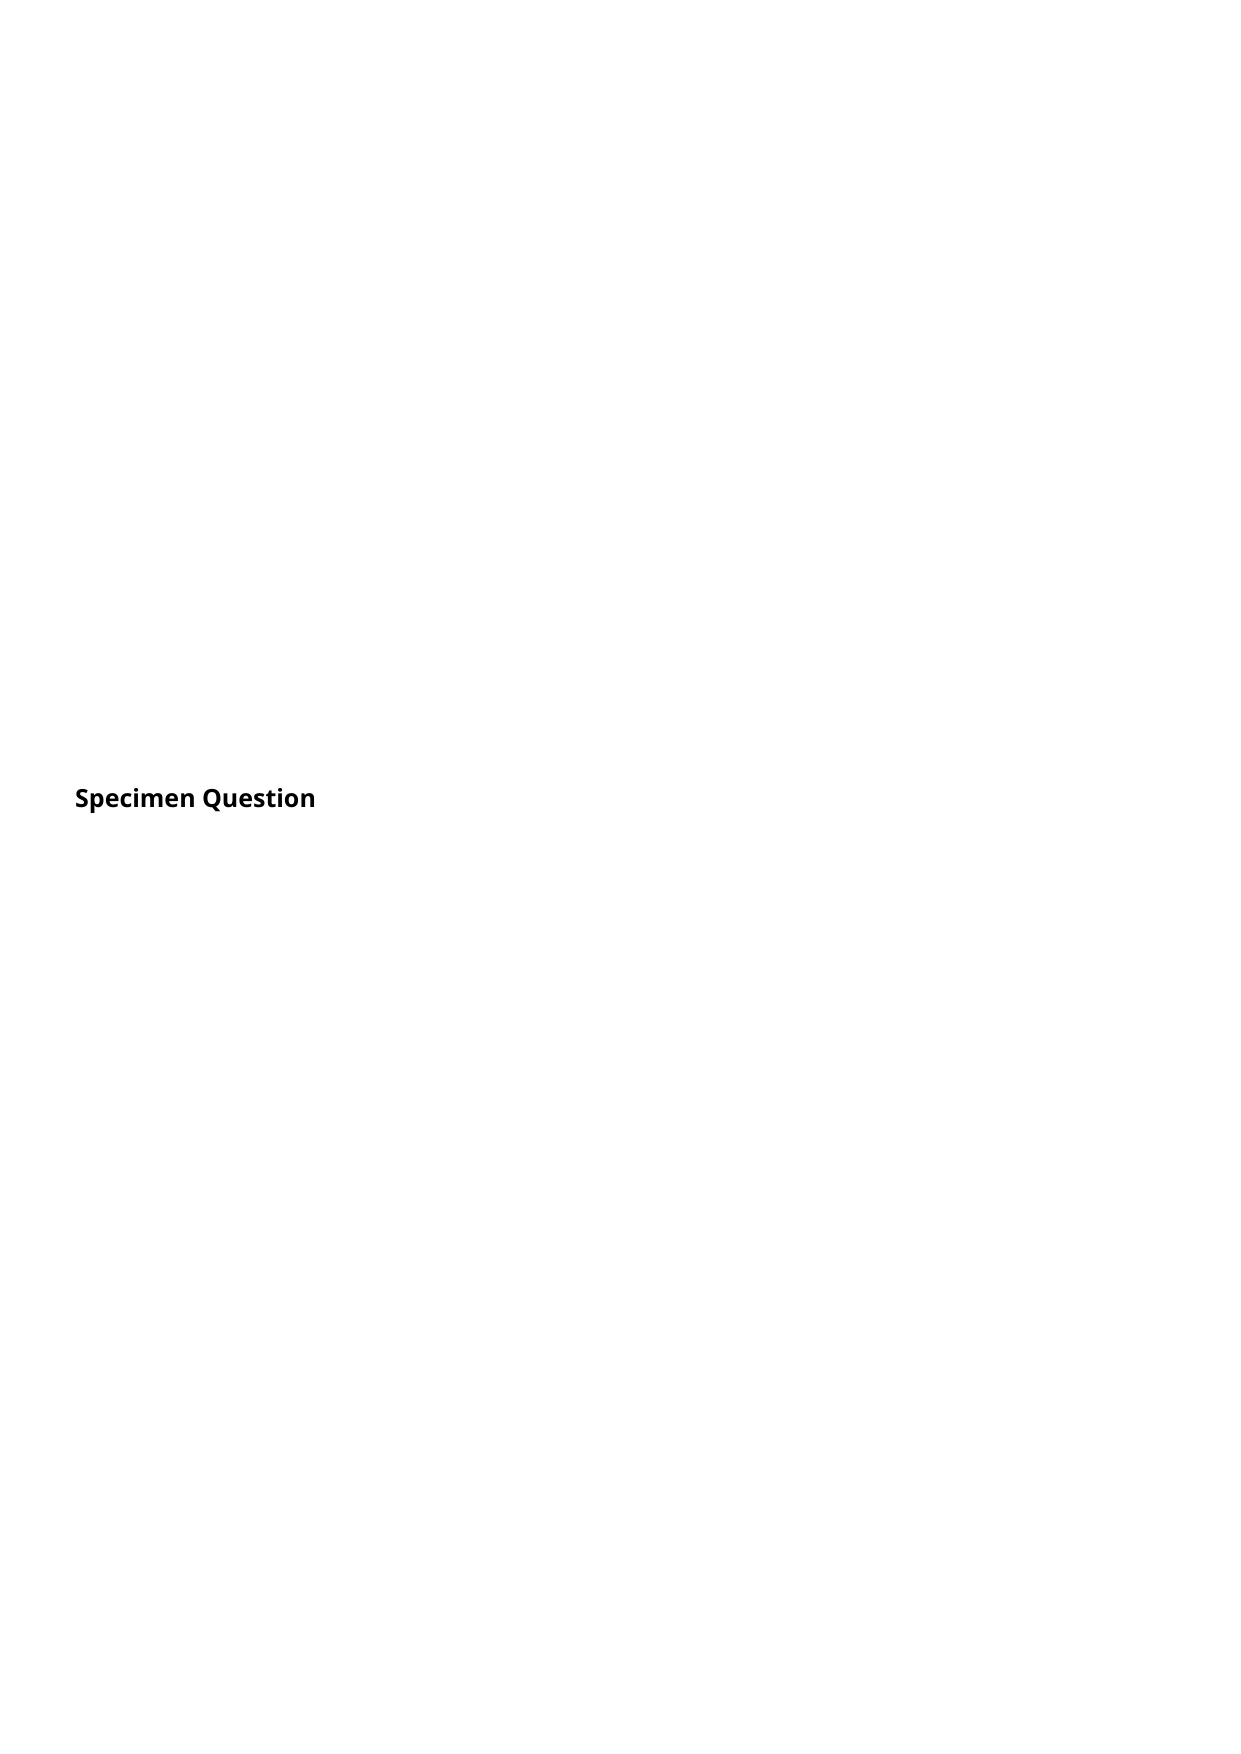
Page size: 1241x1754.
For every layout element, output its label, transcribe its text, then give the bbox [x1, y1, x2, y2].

text Specimen Question [75, 781, 1165, 815]
